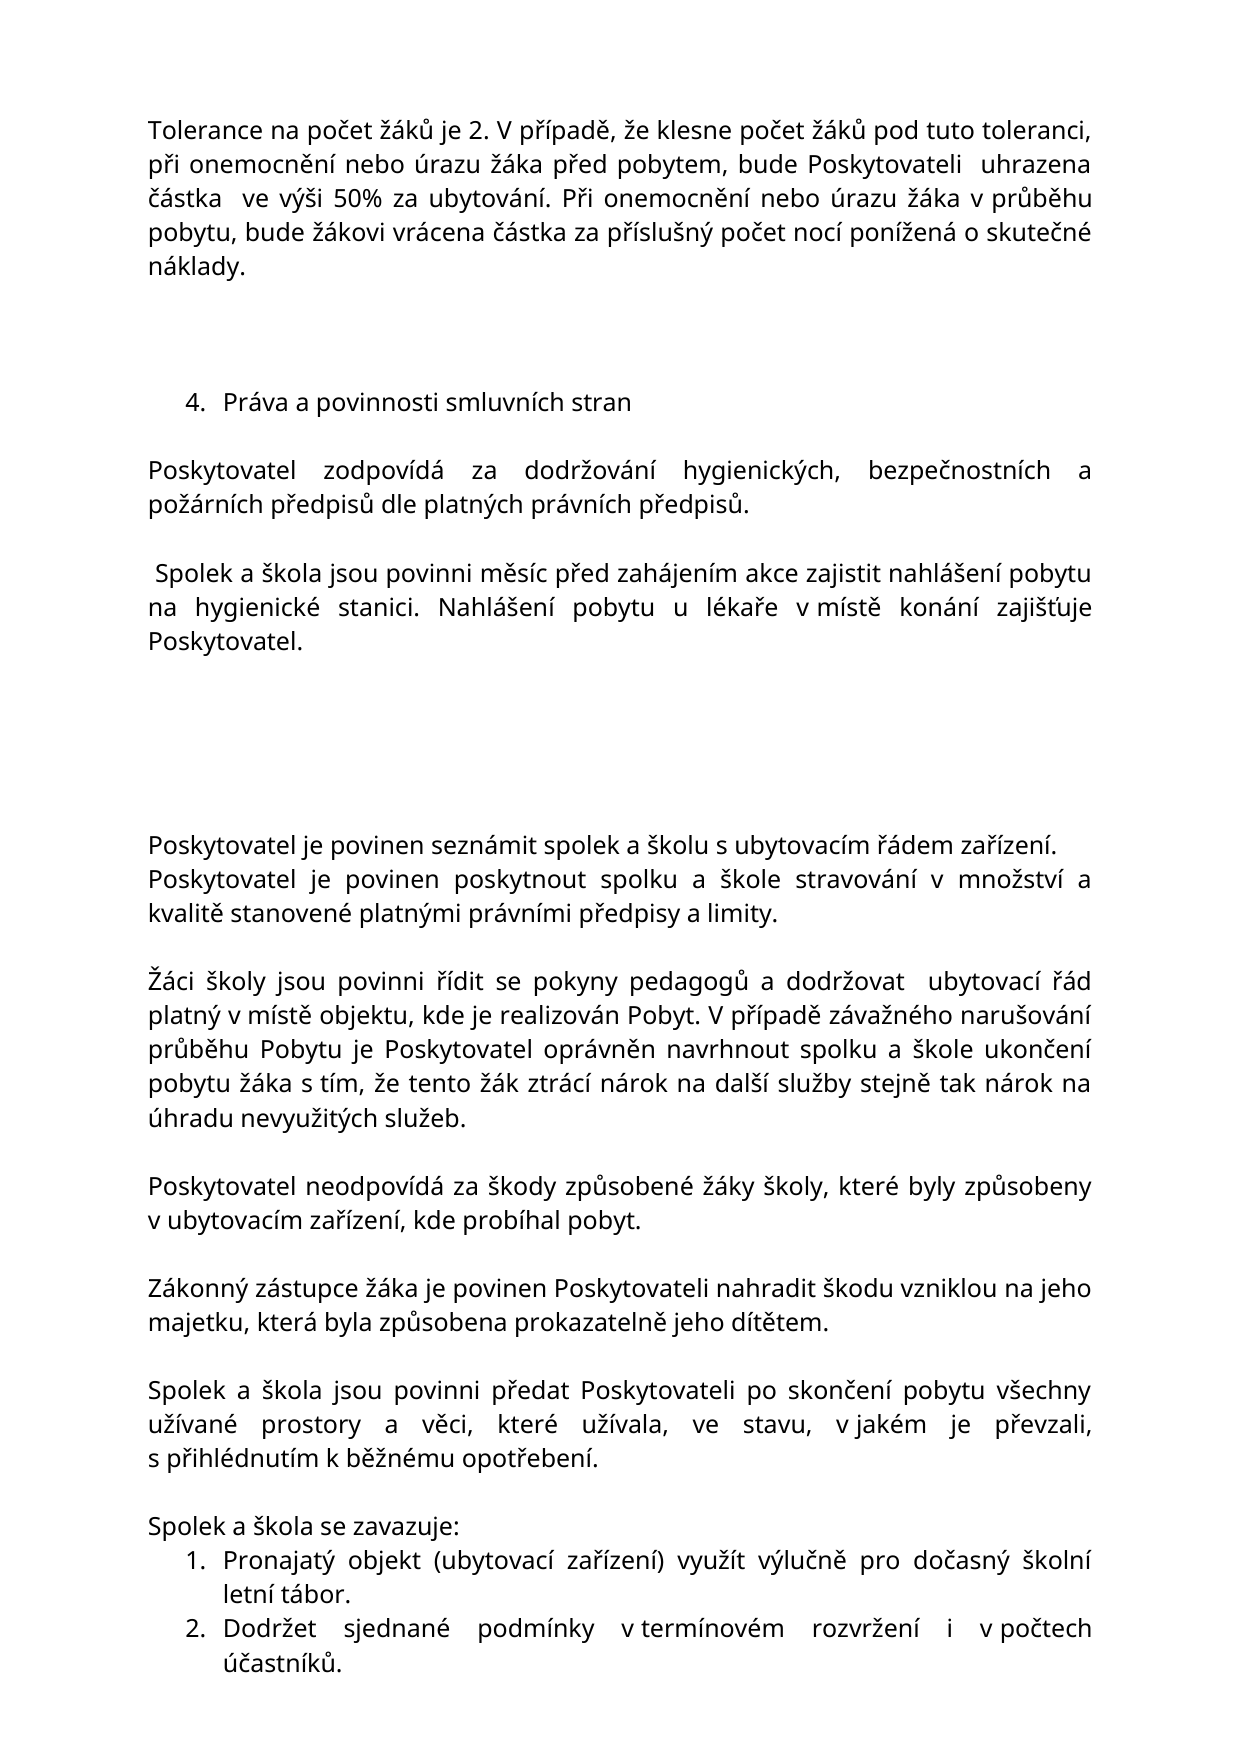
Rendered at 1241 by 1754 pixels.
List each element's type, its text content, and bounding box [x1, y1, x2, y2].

list Pronajatý objekt (ubytovací zařízení) využít výlučně pro dočasný školní letní tábor. [185, 1543, 1093, 1611]
text Spolek a škola se zavazuje: [148, 1509, 1093, 1543]
text Poskytovatel je povinen seznámit spolek a školu s ubytovacím řádem zařízení. [148, 828, 1093, 862]
text Tolerance na počet žáků je 2. V případě, že klesne počet žáků pod tuto toleranci, při onemocnění nebo úrazu žáka před pobytem, bude Poskytovateli uhrazena částka ve výši 50% za ubytování. Při onemocnění nebo úrazu žáka v průběhu pobytu, bude žákovi vrácena částka za příslušný počet nocí ponížená o skutečné náklady. [148, 112, 1093, 283]
text Spolek a škola jsou povinni předat Poskytovateli po skončení pobytu všechny užívané prostory a věci, které užívala, ve stavu, v jakém je převzali, s přihlédnutím k běžnému opotřebení. [148, 1373, 1093, 1475]
text Poskytovatel je povinen poskytnout spolku a škole stravování v množství a kvalitě stanovené platnými právními předpisy a limity. [148, 862, 1093, 930]
list Dodržet sjednané podmínky v termínovém rozvržení i v počtech účastníků. [185, 1611, 1093, 1679]
text Spolek a škola jsou povinni měsíc před zahájením akce zajistit nahlášení pobytu na hygienické stanici. Nahlášení pobytu u lékaře v místě konání zajišťuje Poskytovatel. [148, 555, 1093, 657]
text Poskytovatel zodpovídá za dodržování hygienických, bezpečnostních a požárních předpisů dle platných právních předpisů. [148, 453, 1093, 521]
text Žáci školy jsou povinni řídit se pokyny pedagogů a dodržovat ubytovací řád platný v místě objektu, kde je realizován Pobyt. V případě závažného narušování průběhu Pobytu je Poskytovatel oprávněn navrhnout spolku a škole ukončení pobytu žáka s tím, že tento žák ztrácí nárok na další služby stejně tak nárok na úhradu nevyužitých služeb. [148, 964, 1093, 1134]
text Poskytovatel neodpovídá za škody způsobené žáky školy, které byly způsobeny v ubytovacím zařízení, kde probíhal pobyt. [148, 1168, 1093, 1236]
list Práva a povinnosti smluvních stran [185, 385, 1093, 419]
text Zákonný zástupce žáka je povinen Poskytovateli nahradit škodu vzniklou na jeho majetku, která byla způsobena prokazatelně jeho dítětem. [148, 1271, 1093, 1339]
